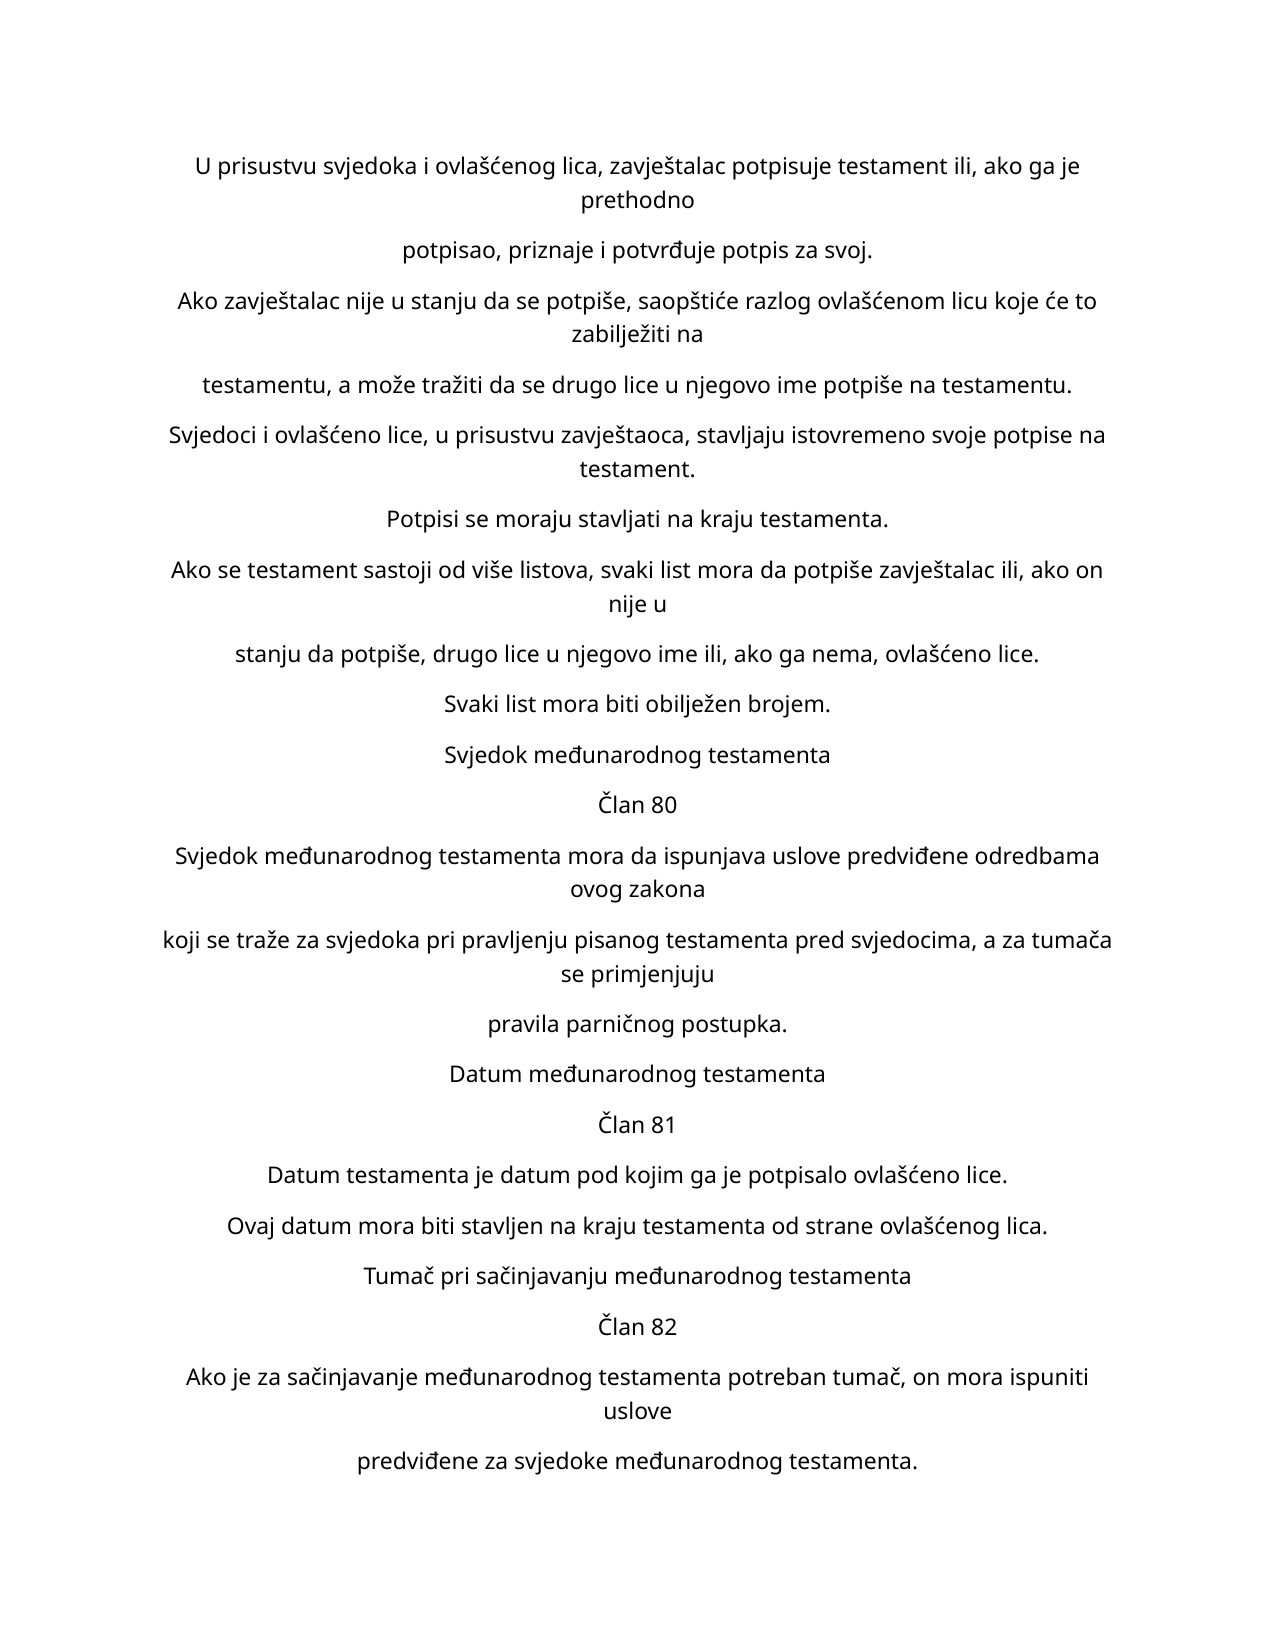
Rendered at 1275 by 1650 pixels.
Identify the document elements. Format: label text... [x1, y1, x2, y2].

text Potpisi se moraju stavljati na kraju testamenta. [150, 503, 1125, 534]
text koji se traže za svjedoka pri pravljenju pisanog testamenta pred svjedocima, a za tumača se primjenjuju [150, 924, 1125, 989]
text Ako zavještalac nije u stanju da se potpiše, saopštiće razlog ovlašćenom licu koje će to zabilježiti na [150, 284, 1125, 349]
text Ako je za sačinjavanje međunarodnog testamenta potreban tumač, on mora ispuniti uslove [150, 1361, 1125, 1426]
text predviđene za svjedoke međunarodnog testamenta. [150, 1445, 1125, 1476]
text Ako se testament sastoji od više listova, svaki list mora da potpiše zavještalac ili, ako on nije u [150, 554, 1125, 619]
text Datum međunarodnog testamenta [150, 1058, 1125, 1089]
text Svaki list mora biti obilježen brojem. [150, 688, 1125, 719]
text Datum testamenta je datum pod kojim ga je potpisalo ovlašćeno lice. [150, 1159, 1125, 1190]
text Tumač pri sačinjavanju međunarodnog testamenta [150, 1260, 1125, 1291]
text U prisustvu svjedoka i ovlašćenog lica, zavještalac potpisuje testament ili, ako ga je prethodno [150, 150, 1125, 215]
text potpisao, priznaje i potvrđuje potpis za svoj. [150, 234, 1125, 265]
text Svjedok međunarodnog testamenta [150, 739, 1125, 770]
text stanju da potpiše, drugo lice u njegovo ime ili, ako ga nema, ovlašćeno lice. [150, 638, 1125, 669]
text Svjedok međunarodnog testamenta mora da ispunjava uslove predviđene odredbama ovog zakona [150, 839, 1125, 904]
text testamentu, a može tražiti da se drugo lice u njegovo ime potpiše na testamentu. [150, 369, 1125, 400]
text Svjedoci i ovlašćeno lice, u prisustvu zavještaoca, stavljaju istovremeno svoje potpise na testament. [150, 419, 1125, 484]
text Član 80 [150, 789, 1125, 820]
text Član 81 [150, 1109, 1125, 1140]
text Ovaj datum mora biti stavljen na kraju testamenta od strane ovlašćenog lica. [150, 1209, 1125, 1241]
text Član 82 [150, 1310, 1125, 1342]
text pravila parničnog postupka. [150, 1008, 1125, 1039]
